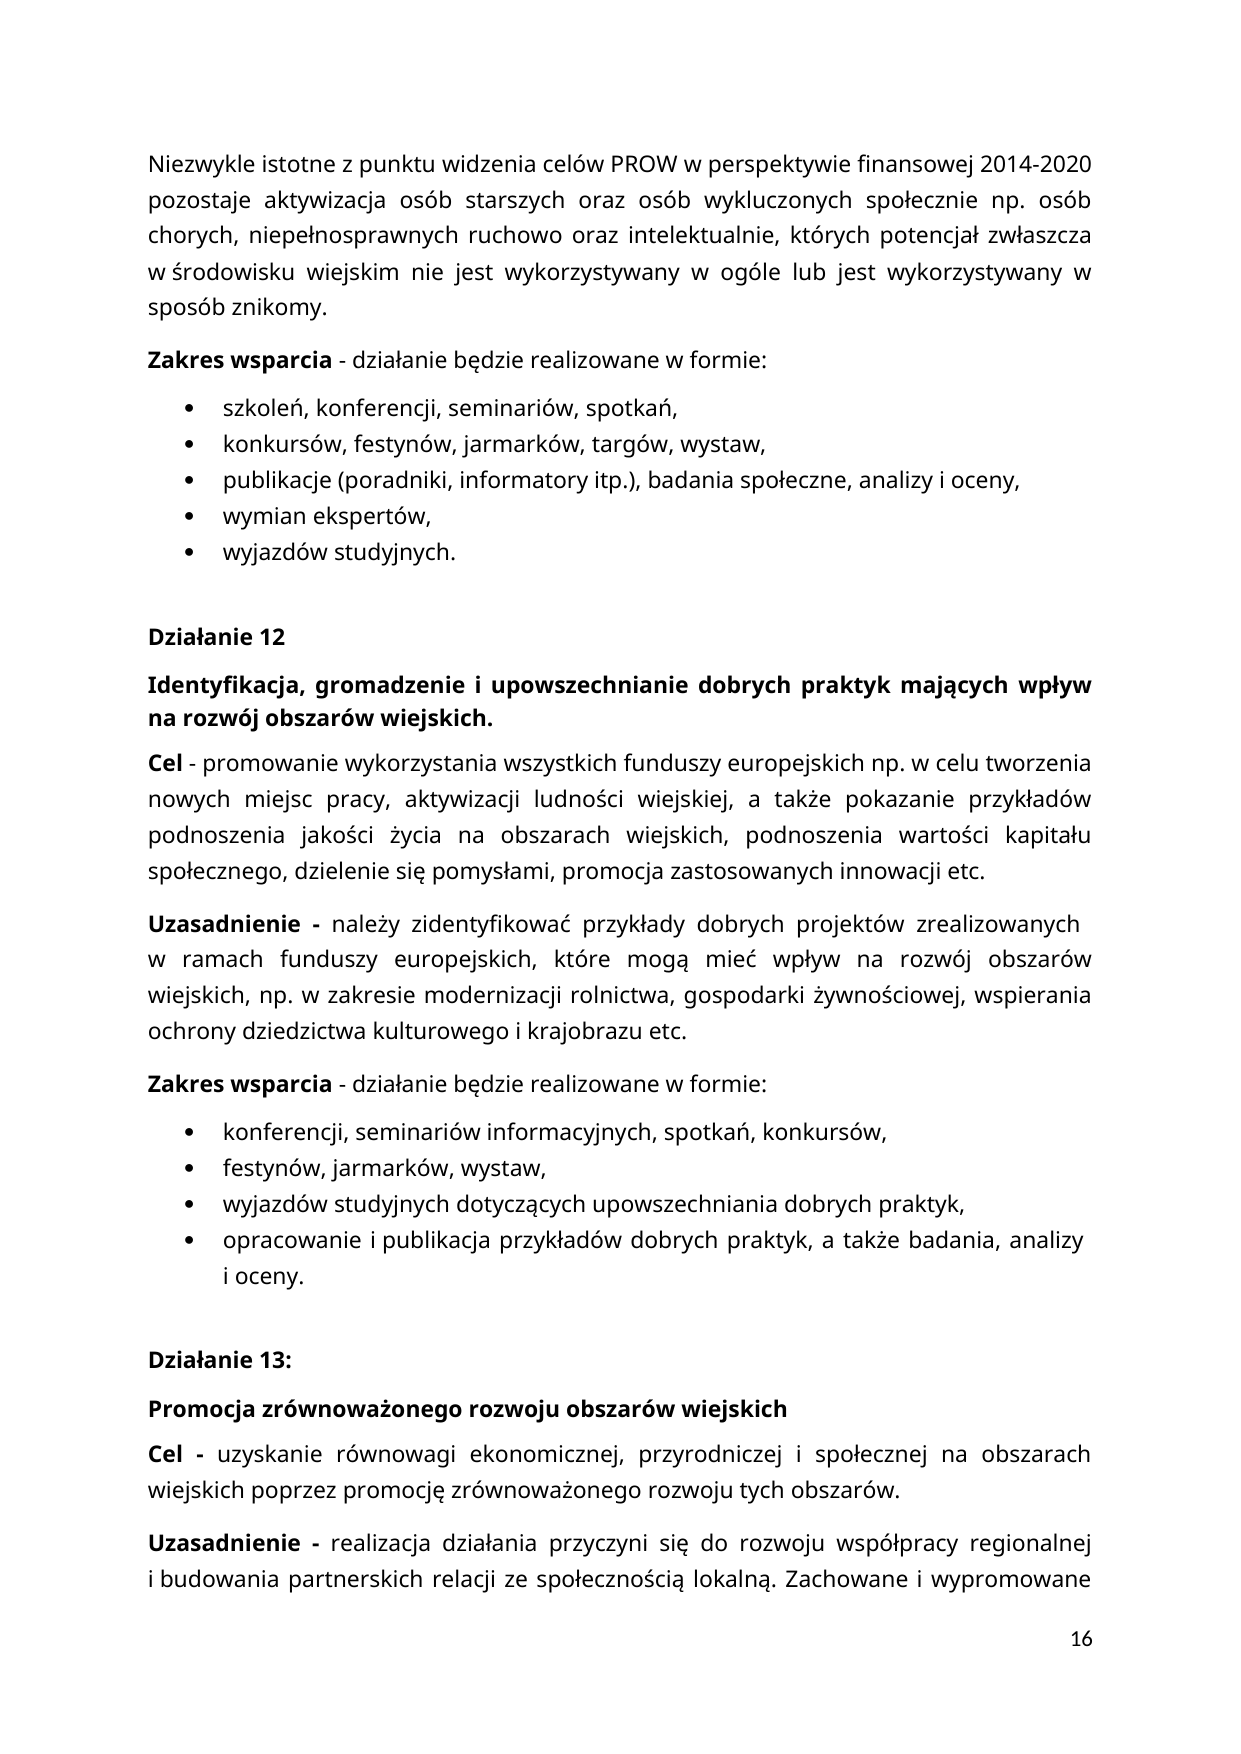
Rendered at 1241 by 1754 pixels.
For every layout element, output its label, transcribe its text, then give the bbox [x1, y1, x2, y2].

text Cel - uzyskanie równowagi ekonomicznej, przyrodniczej i społecznej na obszarach wiejskich poprzez promocję zrównoważonego rozwoju tych obszarów. [148, 1438, 1093, 1505]
list opracowanie i publikacja przykładów dobrych praktyk, a także badania, analizy i oceny. [185, 1224, 1093, 1291]
text Identyfikacja, gromadzenie i upowszechnianie dobrych praktyk mających wpływ na rozwój obszarów wiejskich. [148, 669, 1093, 733]
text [148, 148, 1093, 323]
list konkursów, festynów, jarmarków, targów, wystaw, [185, 428, 1093, 459]
list szkoleń, konferencji, seminariów, spotkań, [185, 392, 1093, 424]
text Działanie 13: [148, 1344, 1093, 1376]
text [148, 1527, 1093, 1594]
list publikacje (poradniki, informatory itp.), badania społeczne, analizy i oceny, [185, 464, 1093, 496]
text Cel - promowanie wykorzystania wszystkich funduszy europejskich np. w celu tworzenia nowych miejsc pracy, aktywizacji ludności wiejskiej, a także pokazanie przykładów podnoszenia jakości życia na obszarach wiejskich, podnoszenia wartości kapitału społecznego, dzielenie się pomysłami, promocja zastosowanych innowacji etc. [148, 747, 1093, 886]
text Zakres wsparcia - działanie będzie realizowane w formie: [148, 1068, 1093, 1099]
list wyjazdów studyjnych. [185, 536, 1093, 567]
list wymian ekspertów, [185, 500, 1093, 531]
list wyjazdów studyjnych dotyczących upowszechniania dobrych praktyk, [185, 1188, 1093, 1219]
text Zakres wsparcia - działanie będzie realizowane w formie: [148, 344, 1093, 375]
text Promocja zrównoważonego rozwoju obszarów wiejskich [148, 1393, 1093, 1424]
text Działanie 12 [148, 621, 1093, 652]
text Uzasadnienie - należy zidentyfikować przykłady dobrych projektów zrealizowanych w ramach funduszy europejskich, które mogą mieć wpływ na rozwój obszarów wiejskich, np. w zakresie modernizacji rolnictwa, gospodarki żywnościowej, wspierania ochrony dziedzictwa kulturowego i krajobrazu etc. [148, 907, 1093, 1047]
list festynów, jarmarków, wystaw, [185, 1152, 1093, 1183]
list konferencji, seminariów informacyjnych, spotkań, konkursów, [185, 1116, 1093, 1148]
